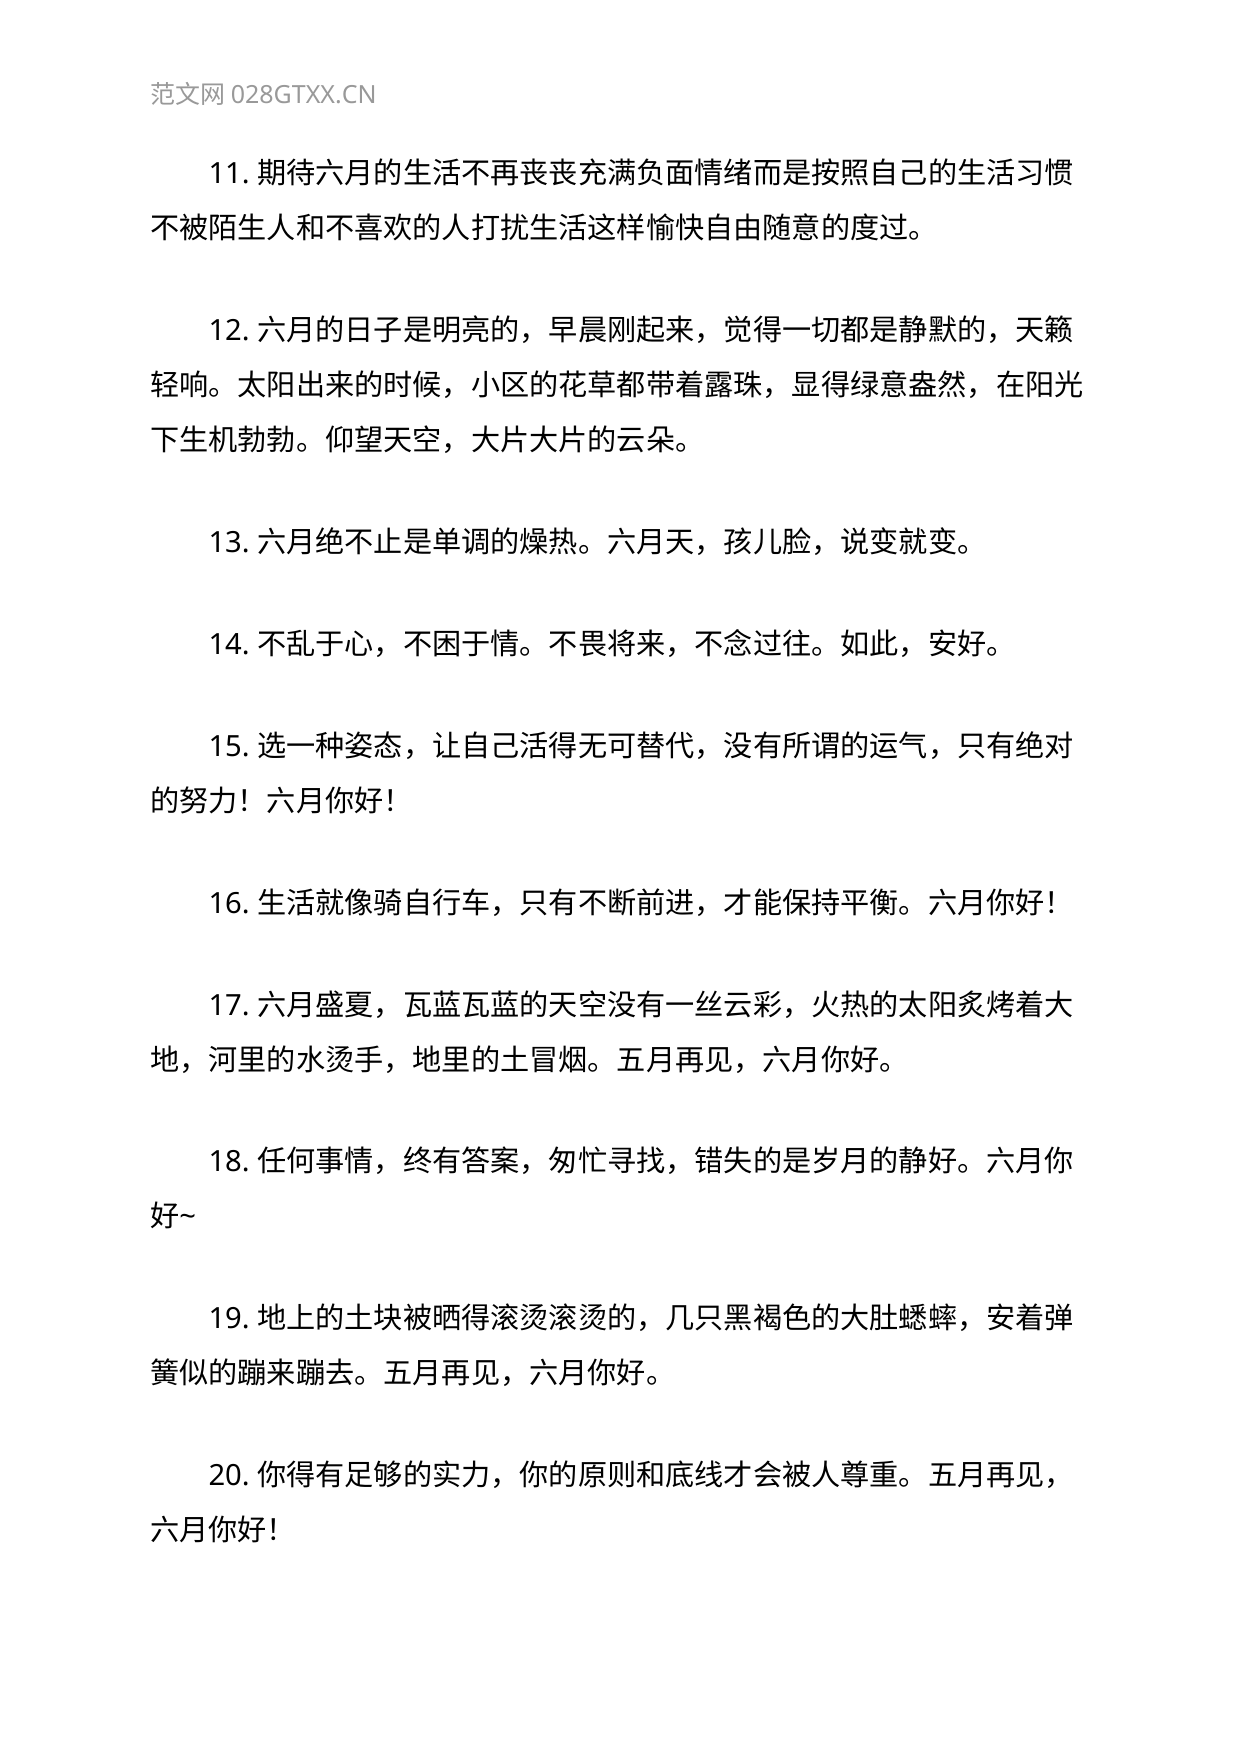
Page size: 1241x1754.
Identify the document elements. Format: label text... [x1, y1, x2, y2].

text 15. 选一种姿态，让自己活得无可替代，没有所谓的运气，只有绝对的努力！六月你好！ [150, 722, 1090, 820]
text 20. 你得有足够的实力，你的原则和底线才会被人尊重。五月再见，六月你好！ [150, 1452, 1090, 1549]
text 13. 六月绝不止是单调的燥热。六月天，孩儿脸，说变就变。 [150, 518, 1090, 561]
text 11. 期待六月的生活不再丧丧充满负面情绪而是按照自己的生活习惯不被陌生人和不喜欢的人打扰生活这样愉快自由随意的度过。 [150, 150, 1090, 247]
text 12. 六月的日子是明亮的，早晨刚起来，觉得一切都是静默的，天籁轻响。太阳出来的时候，小区的花草都带着露珠，显得绿意盎然，在阳光下生机勃勃。仰望天空，大片大片的云朵。 [150, 307, 1090, 459]
text 19. 地上的土块被晒得滚烫滚烫的，几只黑褐色的大肚蟋蟀，安着弹簧似的蹦来蹦去。五月再见，六月你好。 [150, 1295, 1090, 1392]
text 16. 生活就像骑自行车，只有不断前进，才能保持平衡。六月你好！ [150, 879, 1090, 922]
text 18. 任何事情，终有答案，匆忙寻找，错失的是岁月的静好。六月你好~ [150, 1138, 1090, 1235]
text 14. 不乱于心，不困于情。不畏将来，不念过往。如此，安好。 [150, 620, 1090, 663]
text 17. 六月盛夏，瓦蓝瓦蓝的天空没有一丝云彩，火热的太阳炙烤着大地，河里的水烫手，地里的土冒烟。五月再见，六月你好。 [150, 981, 1090, 1078]
